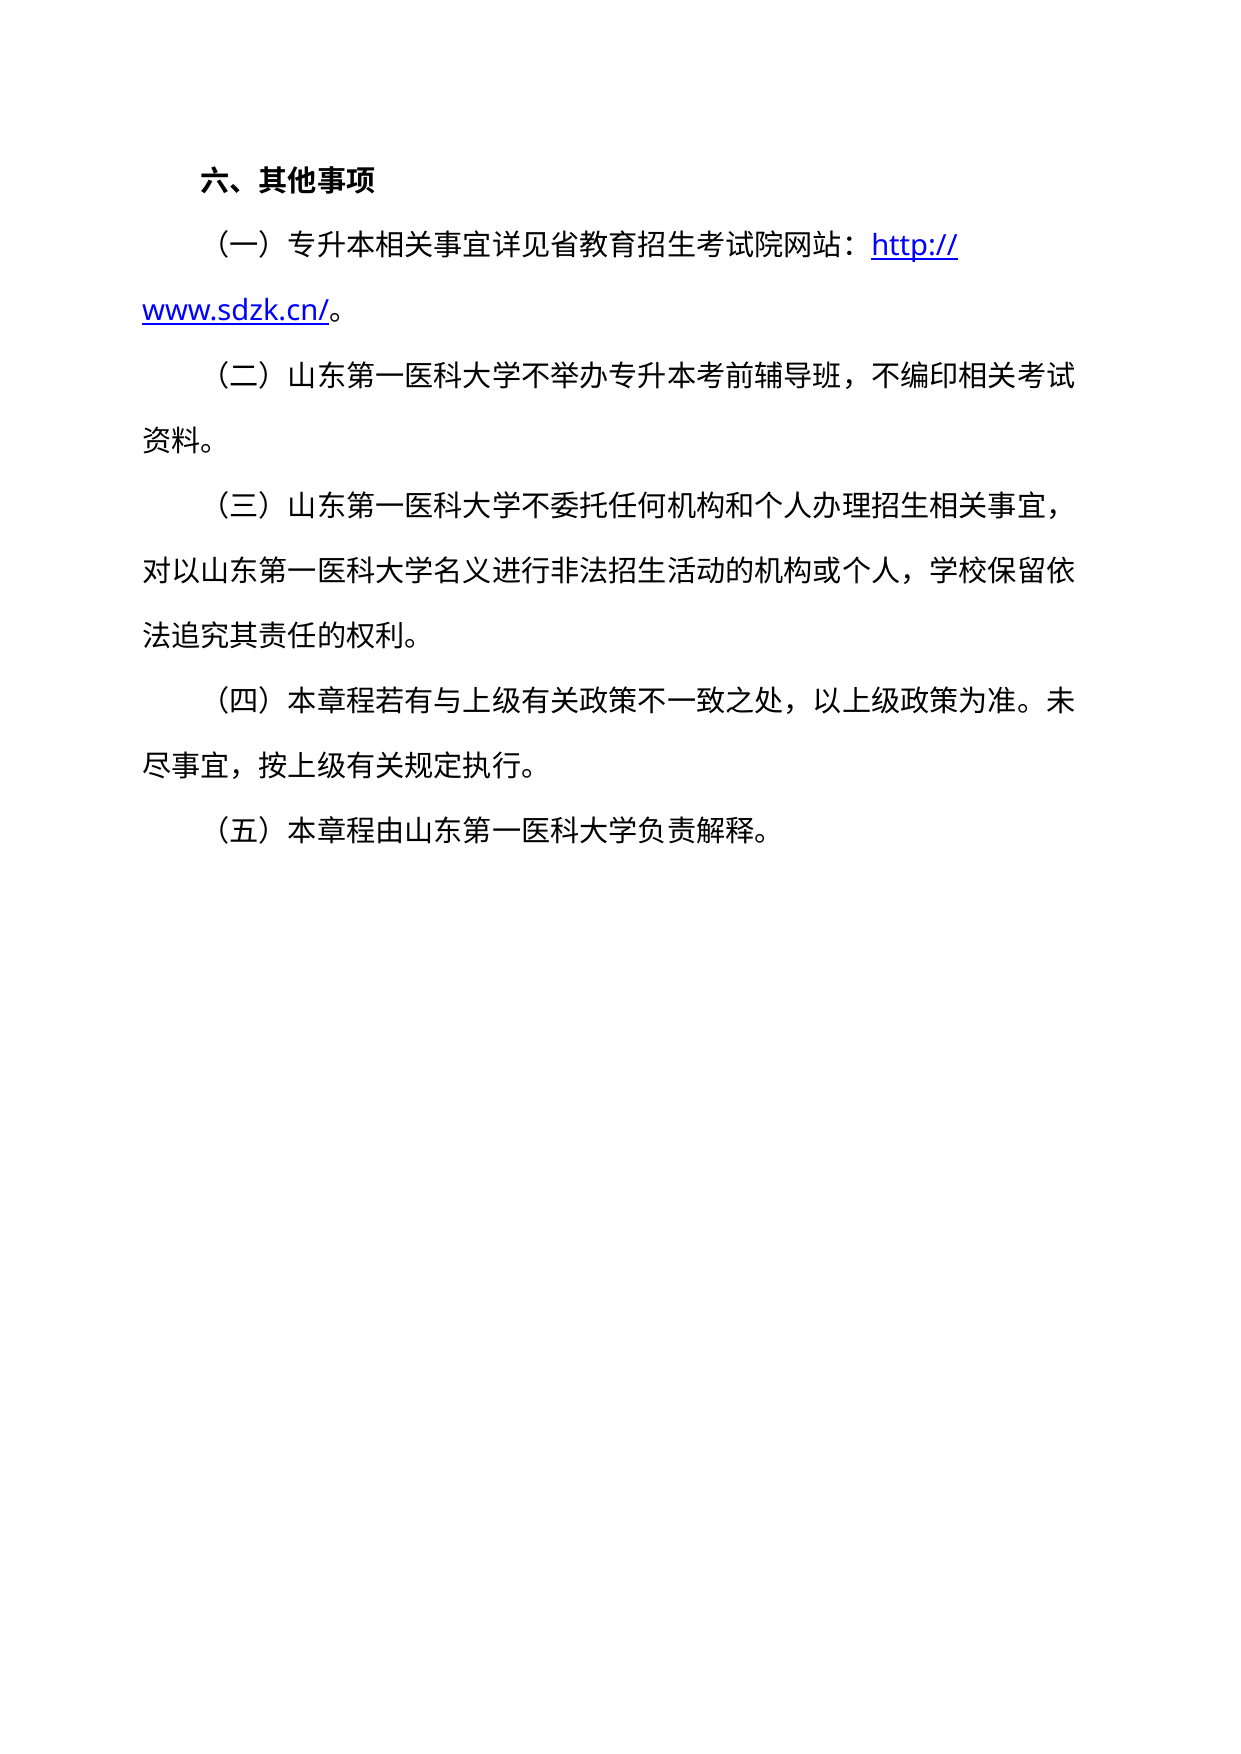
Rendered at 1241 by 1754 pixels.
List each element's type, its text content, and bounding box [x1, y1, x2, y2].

text （三）山东第一医科大学不委托任何机构和个人办理招生相关事宜，对以山东第一医科大学名义进行非法招生活动的机构或个人，学校保留依法追究其责任的权利。 [142, 471, 1098, 666]
text 六、其他事项 [142, 146, 1098, 211]
text （五）本章程由山东第一医科大学负责解释。 [142, 796, 1098, 861]
text （四）本章程若有与上级有关政策不一致之处，以上级政策为准。未尽事宜，按上级有关规定执行。 [142, 666, 1098, 796]
text （二）山东第一医科大学不举办专升本考前辅导班，不编印相关考试资料。 [142, 341, 1098, 471]
text （一）专升本相关事宜详见省教育招生考试院网站：http://www.sdzk.cn/。 [142, 211, 1098, 341]
